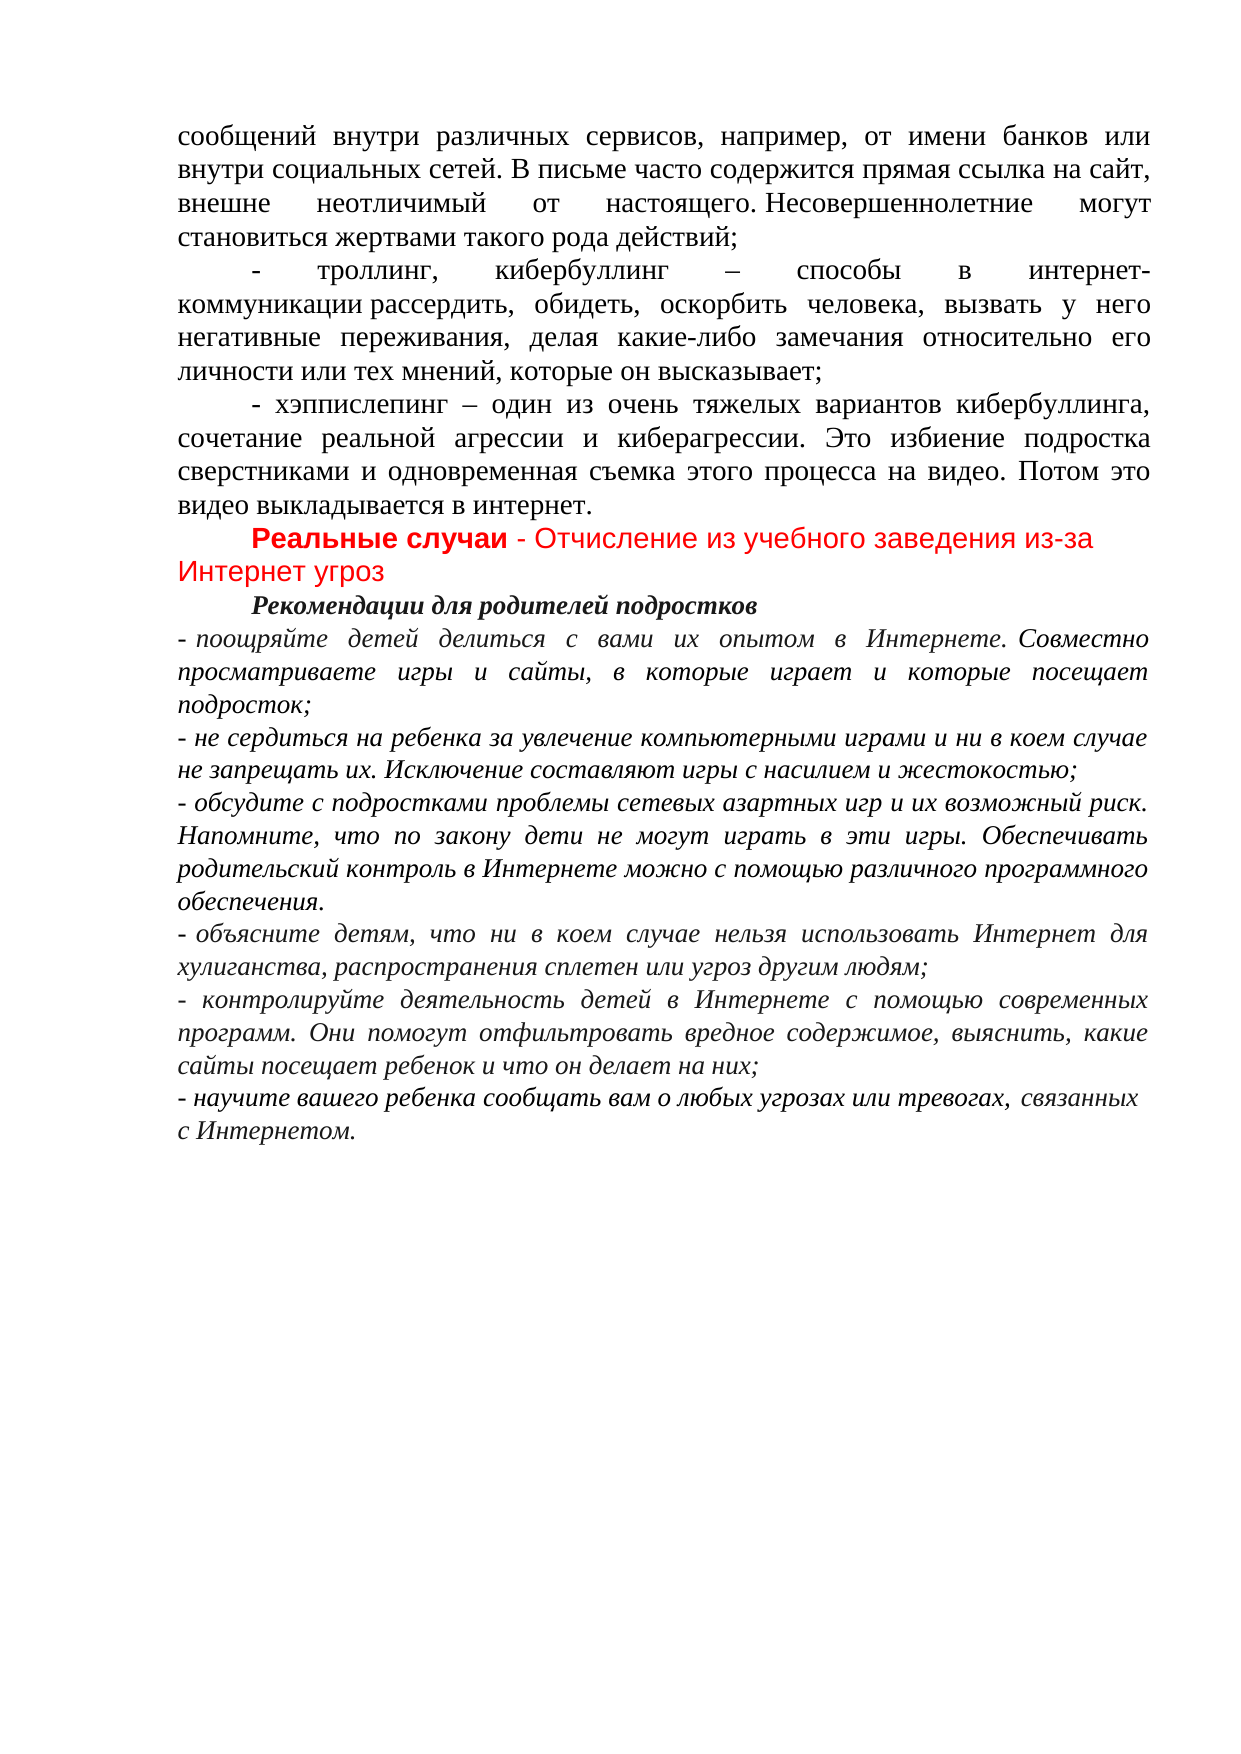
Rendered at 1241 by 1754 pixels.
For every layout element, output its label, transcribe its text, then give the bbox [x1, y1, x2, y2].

text - научите вашего ребенка сообщать вам о любых угрозах или тревогах, связанных с Интернетом. [177, 1080, 1152, 1146]
text - обсудите с подростками проблемы сетевых азартных игр и их возможный риск. Напомните, что по закону дети не могут играть в эти игры. Обеспечивать родительский контроль в Интернете можно с помощью различного программного обеспечения. [177, 784, 1152, 916]
text Рекомендации для родителей подростков [177, 588, 1152, 621]
text - хэппислепинг – один из очень тяжелых вариантов кибербуллинга, сочетание реальной агрессии и киберагрессии. Это избиение подростка сверстниками и одновременная съемка этого процесса на видео. Потом это видео выкладывается в интернет. [177, 386, 1152, 521]
text - не сердиться на ребенка за увлечение компьютерными играми и ни в коем случае не запрещать их. Исключение составляют игры с насилием и жестокостью; [177, 719, 1152, 784]
text - троллинг, кибербуллинг – способы в интернет-коммуникации рассердить, обидеть, оскорбить человека, вызвать у него негативные переживания, делая какие-либо замечания относительно его личности или тех мнений, которые он высказывает; [177, 252, 1152, 386]
text Реальные случаи - Отчисление из учебного заведения из-за Интернет угроз [177, 521, 1152, 588]
text - контролируйте деятельность детей в Интернете с помощью современных программ. Они помогут отфильтровать вредное содержимое, выяснить, какие сайты посещает ребенок и что он делает на них; [177, 981, 1152, 1080]
text - объясните детям, что ни в коем случае нельзя использовать Интернет для хулиганства, распространения сплетен или угроз другим людям; [177, 916, 1152, 981]
text - поощряйте детей делиться с вами их опытом в Интернете. Совместно просматриваете игры и сайты, в которые играет и которые посещает подросток; [177, 621, 1152, 719]
